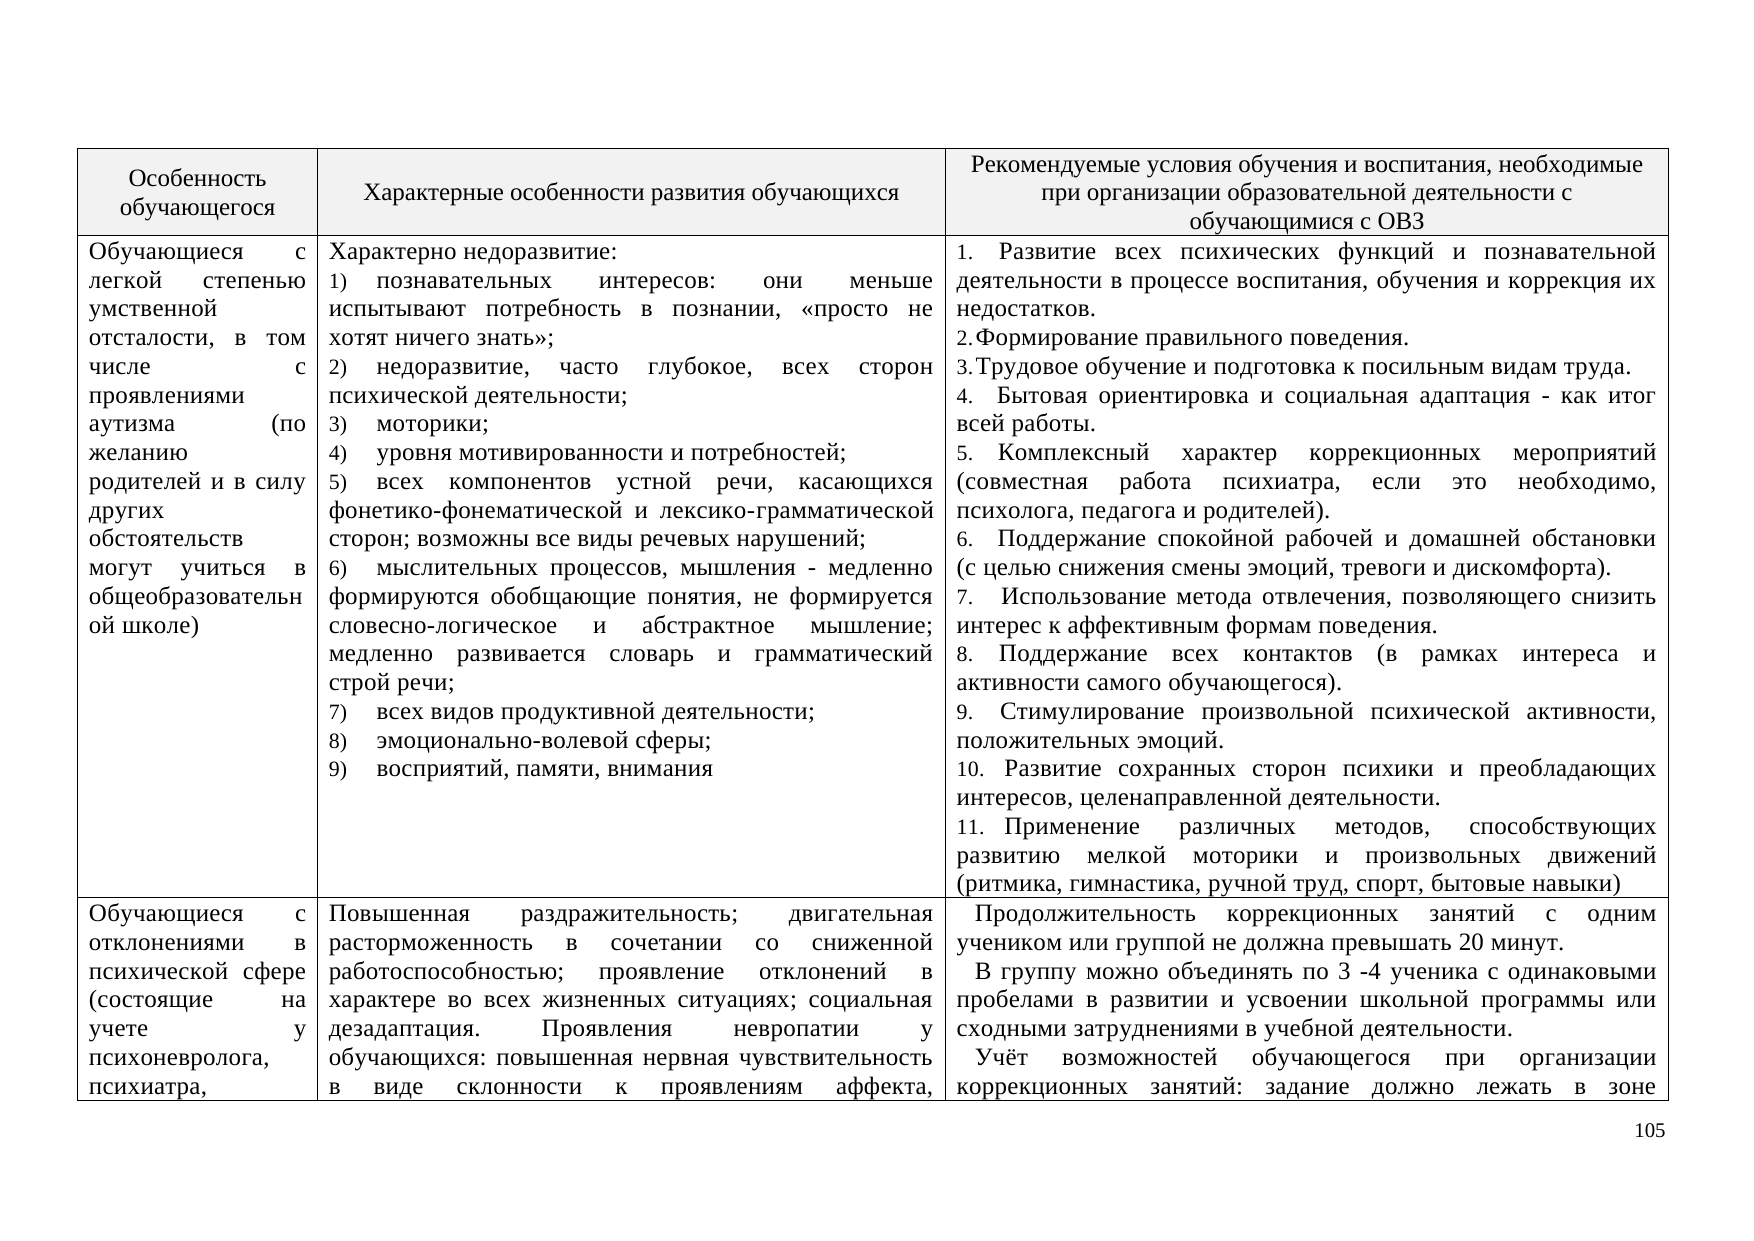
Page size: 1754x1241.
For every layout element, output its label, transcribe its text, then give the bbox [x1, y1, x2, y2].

table_header Особенность обучающегося [78, 149, 317, 235]
table_cell Характерно недоразвитие: познавательных интересов: они меньше испытывают потребность в познании, «просто не хотят ничего знать»; недоразвитие, часто глубокое, всех сторон психической деятельности; моторики; уровня мотивированности и потребностей; всех компонентов устной речи, касающихся фонетико-фонематической и лексико-грамматической сторон; возможны все виды речевых нарушений; мыслительных процессов, мышления - медленно формируются обобщающие понятия, не формируется словесно-логическое и абстрактное мышление; медленно развивается словарь и грамматический строй речи; всех видов продуктивной деятельности; эмоционально-волевой сферы; восприятий, памяти, внимания [318, 236, 945, 897]
table_cell Обучающиеся с легкой степенью умственной отсталости, в том числе с проявлениями аутизма (по желанию родителей и в силу других обстоятельств могут учиться в общеобразовательной школе) [78, 236, 317, 897]
table_cell Развитие всех психических функций и познавательной деятельности в процессе воспитания, обучения и коррекция их недостатков. Формирование правильного поведения. Трудовое обучение и подготовка к посильным видам труда. Бытовая ориентировка и социальная адаптация - как итог всей работы. Комплексный характер коррекционных мероприятий (совместная работа психиатра, если это необходимо, психолога, педагога и родителей). Поддержание спокойной рабочей и домашней обстановки (с целью снижения смены эмоций, тревоги и дискомфорта). Использование метода отвлечения, позволяющего снизить интерес к аффективным формам поведения. Поддержание всех контактов (в рамках интереса и активности самого обучающегося). Стимулирование произвольной психической активности, положительных эмоций. Развитие сохранных сторон психики и преобладающих интересов, целенаправленной деятельности. Применение различных методов, способствующих развитию мелкой моторики и произвольных движений (ритмика, гимнастика, ручной труд, спорт, бытовые навыки) [946, 236, 1668, 897]
table_cell Обучающиеся с отклонениями в психической сфере (состоящие на учете у психоневролога, психиатра, психопатолога и др.) [78, 898, 317, 1099]
table_header Характерные особенности развития обучающихся [318, 149, 945, 235]
table_header Рекомендуемые условия обучения и воспитания, необходимые при организации образовательной деятельности с обучающимися с ОВЗ [946, 149, 1668, 235]
